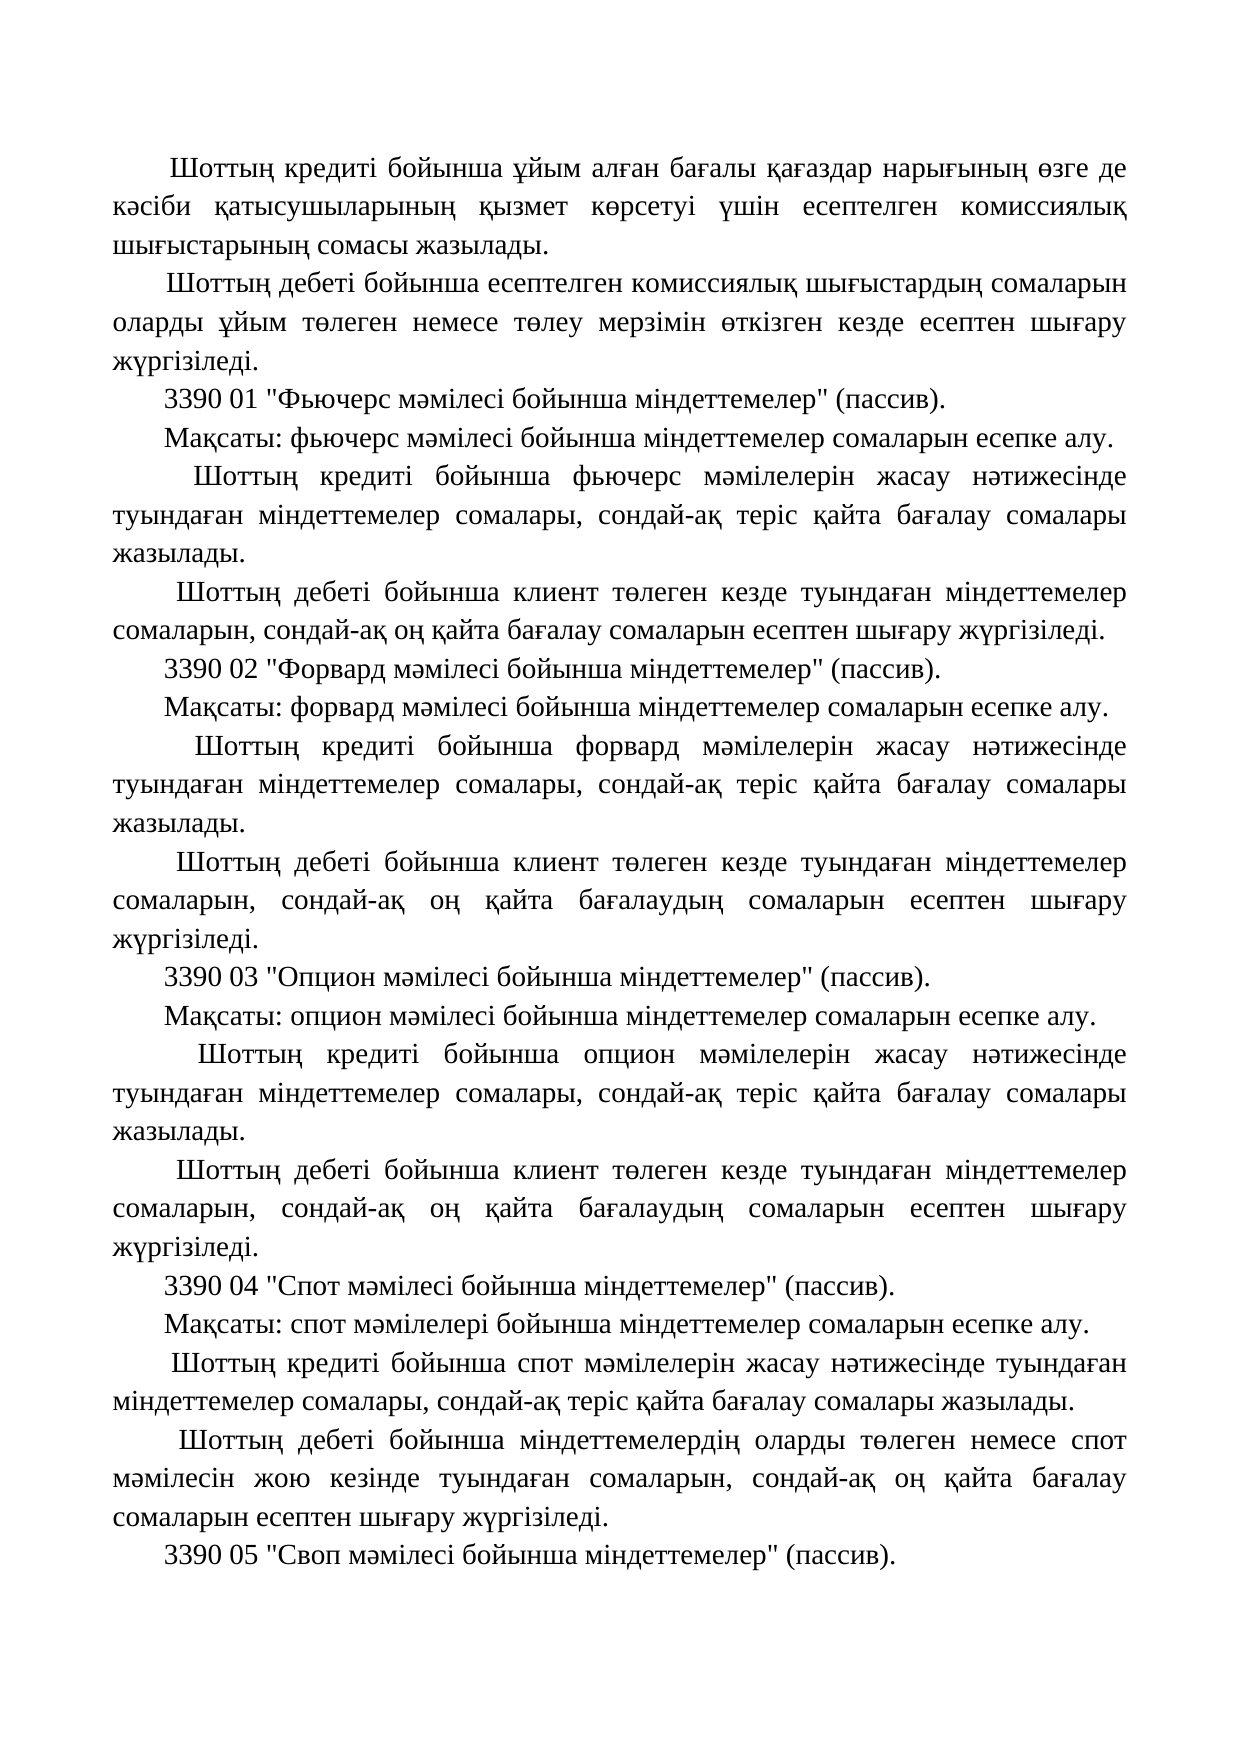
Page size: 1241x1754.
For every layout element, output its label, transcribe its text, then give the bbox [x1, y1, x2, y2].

text Шоттың кредиті бойынша опцион мәмілелерін жасау нәтижесінде туындаған міндеттемелер сомалары, сондай-ақ теріс қайта бағалау сомалары жазылады. [112, 1036, 1128, 1147]
text Шоттың кредиті бойынша ұйым алған бағалы қағаздар нарығының өзге де кәсіби қатысушыларының қызмет көрсетуі үшін есептелген комиссиялық шығыстарының сомасы жазылады. [112, 150, 1128, 261]
text Шоттың дебеті бойынша клиент төлеген кезде туындаған міндеттемелер сомаларын, сондай-ақ оң қайта бағалау сомаларын есептен шығару жүргізіледі. [112, 574, 1128, 646]
text Мақсаты: фьючерс мәмілесі бойынша міндеттемелер сомаларын есепке алу. [112, 420, 1128, 453]
text 3390 04 "Спот мәмілесі бойынша міндеттемелер" (пассив). [112, 1268, 1128, 1301]
text Шоттың кредиті бойынша спот мәмілелерін жасау нәтижесінде туындаған міндеттемелер сомалары, сондай-ақ теріс қайта бағалау сомалары жазылады. [112, 1345, 1128, 1417]
text Шоттың дебеті бойынша клиент төлеген кезде туындаған міндеттемелер сомаларын, сондай-ақ оң қайта бағалаудың сомаларын есептен шығару жүргізіледі. [112, 844, 1128, 954]
text 3390 03 "Опцион мәмілесі бойынша міндеттемелер" (пассив). [112, 959, 1128, 993]
text Шоттың дебеті бойынша клиент төлеген кезде туындаған міндеттемелер сомаларын, сондай-ақ оң қайта бағалаудың сомаларын есептен шығару жүргізіледі. [112, 1152, 1128, 1263]
text 3390 05 "Своп мәмілесі бойынша міндеттемелер" (пассив). [112, 1537, 1128, 1571]
text Шоттың дебеті бойынша міндеттемелердің оларды төлеген немесе спот мәмілесін жою кезінде туындаған сомаларын, сондай-ақ оң қайта бағалау сомаларын есептен шығару жүргізіледі. [112, 1422, 1128, 1532]
text 3390 01 "Фьючерс мәмілесі бойынша міндеттемелер" (пассив). [112, 381, 1128, 415]
text Шоттың кредиті бойынша фьючерс мәмілелерін жасау нәтижесінде туындаған міндеттемелер сомалары, сондай-ақ теріс қайта бағалау сомалары жазылады. [112, 458, 1128, 569]
text Мақсаты: опцион мәмілесі бойынша міндеттемелер сомаларын есепке алу. [112, 998, 1128, 1031]
text 3390 02 "Форвард мәмілесі бойынша міндеттемелер" (пассив). [112, 651, 1128, 684]
text Шоттың кредиті бойынша форвард мәмілелерін жасау нәтижесінде туындаған міндеттемелер сомалары, сондай-ақ теріс қайта бағалау сомалары жазылады. [112, 728, 1128, 839]
text Шоттың дебеті бойынша есептелген комиссиялық шығыстардың сомаларын оларды ұйым төлеген немесе төлеу мерзімін өткізген кезде есептен шығару жүргізіледі. [112, 266, 1128, 376]
text Мақсаты: форвард мәмілесі бойынша міндеттемелер сомаларын есепке алу. [112, 689, 1128, 723]
text Мақсаты: спот мәмілелері бойынша міндеттемелер сомаларын есепке алу. [112, 1306, 1128, 1340]
